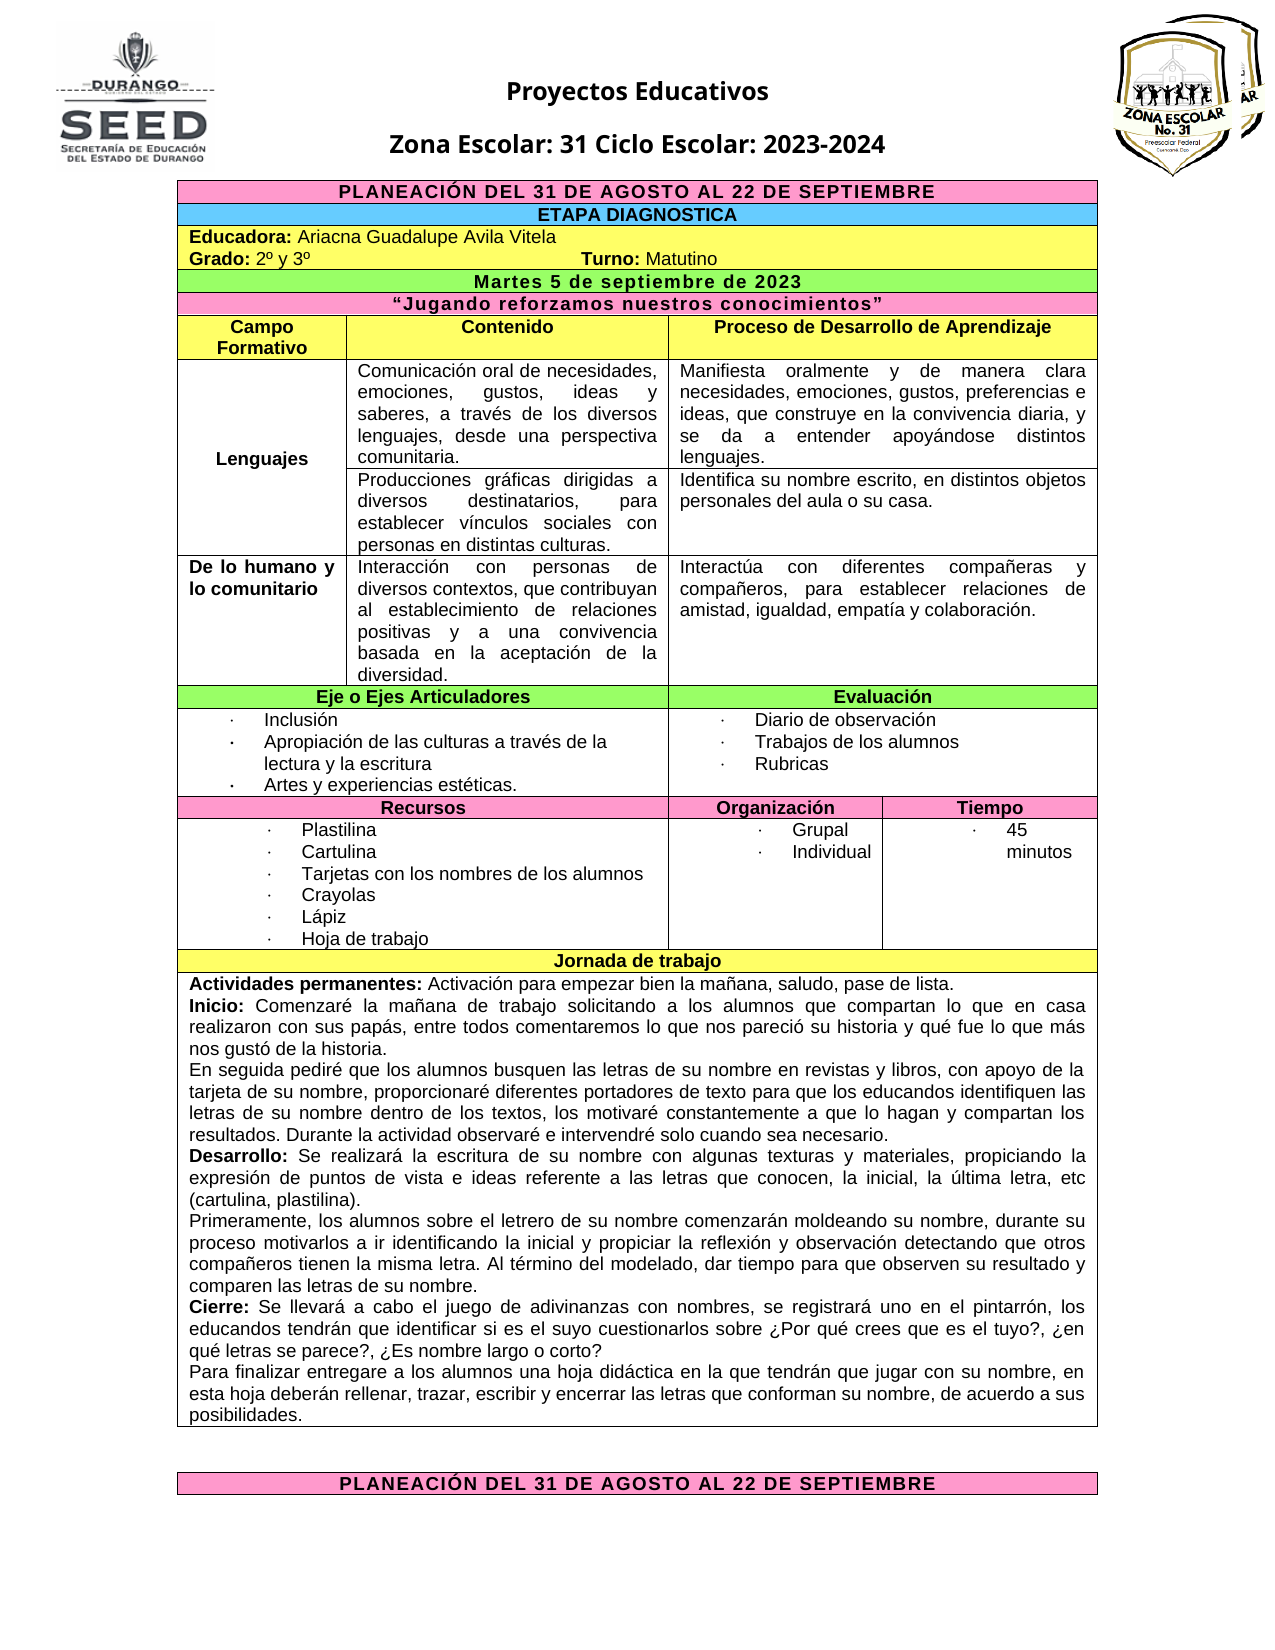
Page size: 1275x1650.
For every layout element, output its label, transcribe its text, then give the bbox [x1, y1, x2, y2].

table_cell Contenido [347, 316, 668, 359]
table_cell Producciones gráficas dirigidas a diversos destinatarios, para establecer vínculos sociales con personas en distintas culturas. [347, 469, 668, 555]
table_header PLANEACIÓN DEL 31 DE AGOSTO AL 22 DE SEPTIEMBRE [178, 181, 1097, 203]
table_cell Inclusión Apropiación de las culturas a través de la lectura y la escritura Artes y experiencias estéticas. [178, 709, 668, 796]
table_cell De lo humano y lo comunitario [178, 556, 346, 685]
table_cell Recursos [178, 797, 668, 818]
table_cell Eje o Ejes Articuladores [178, 686, 668, 708]
table_cell Proceso de Desarrollo de Aprendizaje [669, 316, 1097, 359]
table_cell “Jugando reforzamos nuestros conocimientos” [178, 293, 1097, 314]
table_cell Campo Formativo [178, 316, 346, 359]
table_cell Interactúa con diferentes compañeras y compañeros, para establecer relaciones de amistad, igualdad, empatía y colaboración. [669, 556, 1097, 685]
table_cell Jornada de trabajo [178, 950, 1097, 972]
table_cell Educadora: Ariacna Guadalupe Avila Vitela Grado: 2º y 3º Turno: Matutino [178, 226, 1097, 269]
table_cell Evaluación [669, 686, 1097, 708]
table_cell Lenguajes [178, 360, 346, 555]
table_cell Martes 5 de septiembre de 2023 [178, 270, 1097, 292]
table_cell Manifiesta oralmente y de manera clara necesidades, emociones, gustos, preferencias e ideas, que construye en la convivencia diaria, y se da a entender apoyándose distintos lenguajes. [669, 360, 1097, 468]
picture [1103, 6, 1275, 182]
picture [56, 17, 216, 172]
table_cell Actividades permanentes: Activación para empezar bien la mañana, saludo, pase de lista. Inicio: Comenzaré la mañana de trabajo solicitando a los alumnos que compartan lo que en casa realizaron con sus papás, entre todos comentaremos lo que nos pareció su historia y qué fue lo que más nos gustó de la historia. En seguida pediré que los alumnos busquen las letras de su nombre en revistas y libros, con apoyo de la tarjeta de su nombre, proporcionaré diferentes portadores de texto para que los educandos identifiquen las letras de su nombre dentro de los textos, los motivaré constantemente a que lo hagan y compartan los resultados. Durante la actividad observaré e intervendré solo cuando sea necesario. Desarrollo: Se realizará la escritura de su nombre con algunas texturas y materiales, propiciando la expresión de puntos de vista e ideas referente a las letras que conocen, la inicial, la última letra, etc (cartulina, plastilina). Primeramente, los alumnos sobre el letrero de su nombre comenzarán moldeando su nombre, durante su proceso motivarlos a ir identificando la inicial y propiciar la reflexión y observación detectando que otros compañeros tienen la misma letra. Al término del modelado, dar tiempo para que observen su resultado y comparen las letras de su nombre. Cierre: Se llevará a cabo el juego de adivinanzas con nombres, se registrará uno en el pintarrón, los educandos tendrán que identificar si es el suyo cuestionarlos sobre ¿Por qué crees que es el tuyo?, ¿en qué letras se parece?, ¿Es nombre largo o corto? Para finalizar entregare a los alumnos una hoja didáctica en la que tendrán que jugar con su nombre, en esta hoja deberán rellenar, trazar, escribir y encerrar las letras que conforman su nombre, de acuerdo a sus posibilidades. [178, 973, 1097, 1426]
table_cell Organización [669, 797, 882, 818]
table_cell Comunicación oral de necesidades, emociones, gustos, ideas y saberes, a través de los diversos lenguajes, desde una perspectiva comunitaria. [347, 360, 668, 468]
table_cell Interacción con personas de diversos contextos, que contribuyan al establecimiento de relaciones positivas y a una convivencia basada en la aceptación de la diversidad. [347, 556, 668, 685]
table_cell Identifica su nombre escrito, en distintos objetos personales del aula o su casa. [669, 469, 1097, 555]
table_cell Diario de observación Trabajos de los alumnos Rubricas [669, 709, 1097, 796]
table_cell Grupal Individual [669, 819, 882, 949]
table_cell ETAPA DIAGNOSTICA [178, 204, 1097, 225]
table_cell 45 minutos [883, 819, 1097, 949]
table_header PLANEACIÓN DEL 31 DE AGOSTO AL 22 DE SEPTIEMBRE [178, 1473, 1097, 1494]
table_cell Tiempo [883, 797, 1097, 818]
table_cell Plastilina Cartulina Tarjetas con los nombres de los alumnos Crayolas Lápiz Hoja de trabajo [178, 819, 668, 949]
